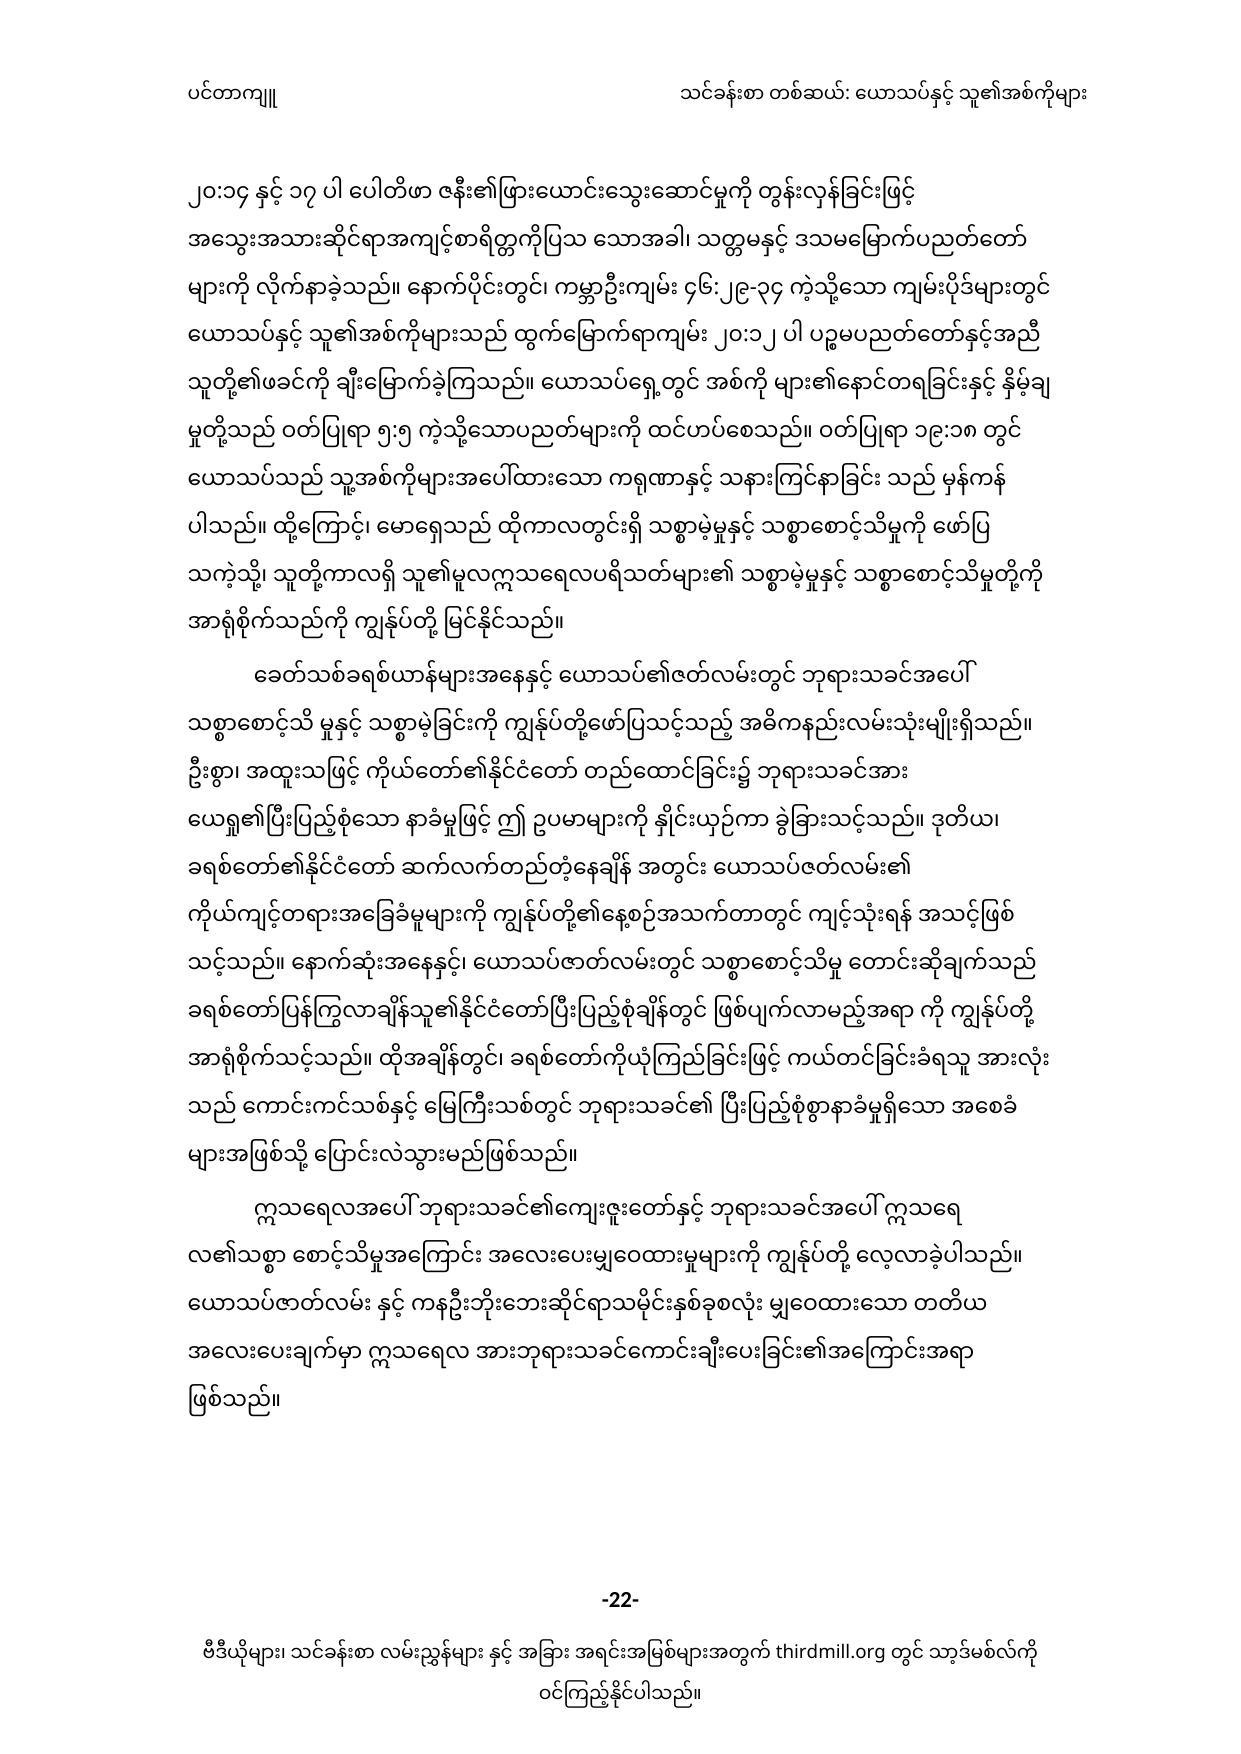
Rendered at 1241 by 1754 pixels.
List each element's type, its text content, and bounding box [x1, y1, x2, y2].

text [187, 169, 1053, 648]
text ဣသရေလအပေါ် ဘုရားသခင်၏ကျေးဇူးတော်နှင့် ဘုရားသခင်အပေါ် ဣသရေလ၏သစ္စာ စောင့်သိမှုအကြောင်း အလေးပေးမျှဝေထားမှုများကို ကျွန်ုပ်တို့ လေ့လာခဲ့ပါသည်။ ယောသပ်ဇာတ်လမ်း နှင့် ကနဦးဘိုးဘေးဆိုင်ရာသမိုင်းနှစ်ခုစလုံး မျှဝေထားသော တတိယအလေးပေးချက်မှာ ဣသရေလ အားဘုရားသခင်ကောင်းချီးပေးခြင်း၏အကြောင်းအရာဖြစ်သည်။ [187, 1186, 1053, 1425]
text ခေတ်သစ်ခရစ်ယာန်များအနေနှင့် ယောသပ်၏ဇတ်လမ်းတွင် ဘုရားသခင်အပေါ် သစ္စာစောင့်သိ မှုနှင့် သစ္စာမဲ့ခြင်းကို ကျွန်ုပ်တို့ဖော်ပြသင့်သည့် အဓိကနည်းလမ်းသုံးမျိုးရှိသည်။ ဦးစွာ၊ အထူးသဖြင့် ကိုယ်တော်၏နိုင်ငံတော် တည်ထောင်ခြင်း၌ ဘုရားသခင်အား ယေရှု၏ပြီးပြည့်စုံသော နာခံမှုဖြင့် ဤ ဥပမာများကို နှိုင်းယှဉ်ကာ ခွဲခြားသင့်သည်။ ဒုတိယ၊ ခရစ်တော်၏နိုင်ငံတော် ဆက်လက်တည်တံ့နေချိန် အတွင်း ယောသပ်ဇတ်လမ်း၏ ကိုယ်ကျင့်တရားအခြေခံမူများကို ကျွန်ုပ်တို့၏နေ့စဉ်အသက်တာတွင် ကျင့်သုံးရန် အသင့်ဖြစ်သင့်သည်။ နောက်ဆုံးအနေနှင့်၊ ယောသပ်ဇာတ်လမ်းတွင် သစ္စာစောင့်သိမှု တောင်းဆိုချက်သည် ခရစ်တော်ပြန်ကြွလာချိန်သူ၏နိုင်ငံတော်ပြီးပြည့်စုံချိန်တွင် ဖြစ်ပျက်လာမည့်အရာ ကို ကျွန်ုပ်တို့အာရုံစိုက်သင့်သည်။ ထိုအချိန်တွင်၊ ခရစ်တော်ကိုယုံကြည်ခြင်းဖြင့် ကယ်တင်ခြင်းခံရသူ အားလုံးသည် ကောင်းကင်သစ်နှင့် မြေကြီးသစ်တွင် ဘုရားသခင်၏ ပြီးပြည့်စုံစွာနာခံမှုရှိသော အစေခံ များအဖြစ်သို့ ပြောင်းလဲသွားမည်ဖြစ်သည်။ [187, 654, 1053, 1180]
